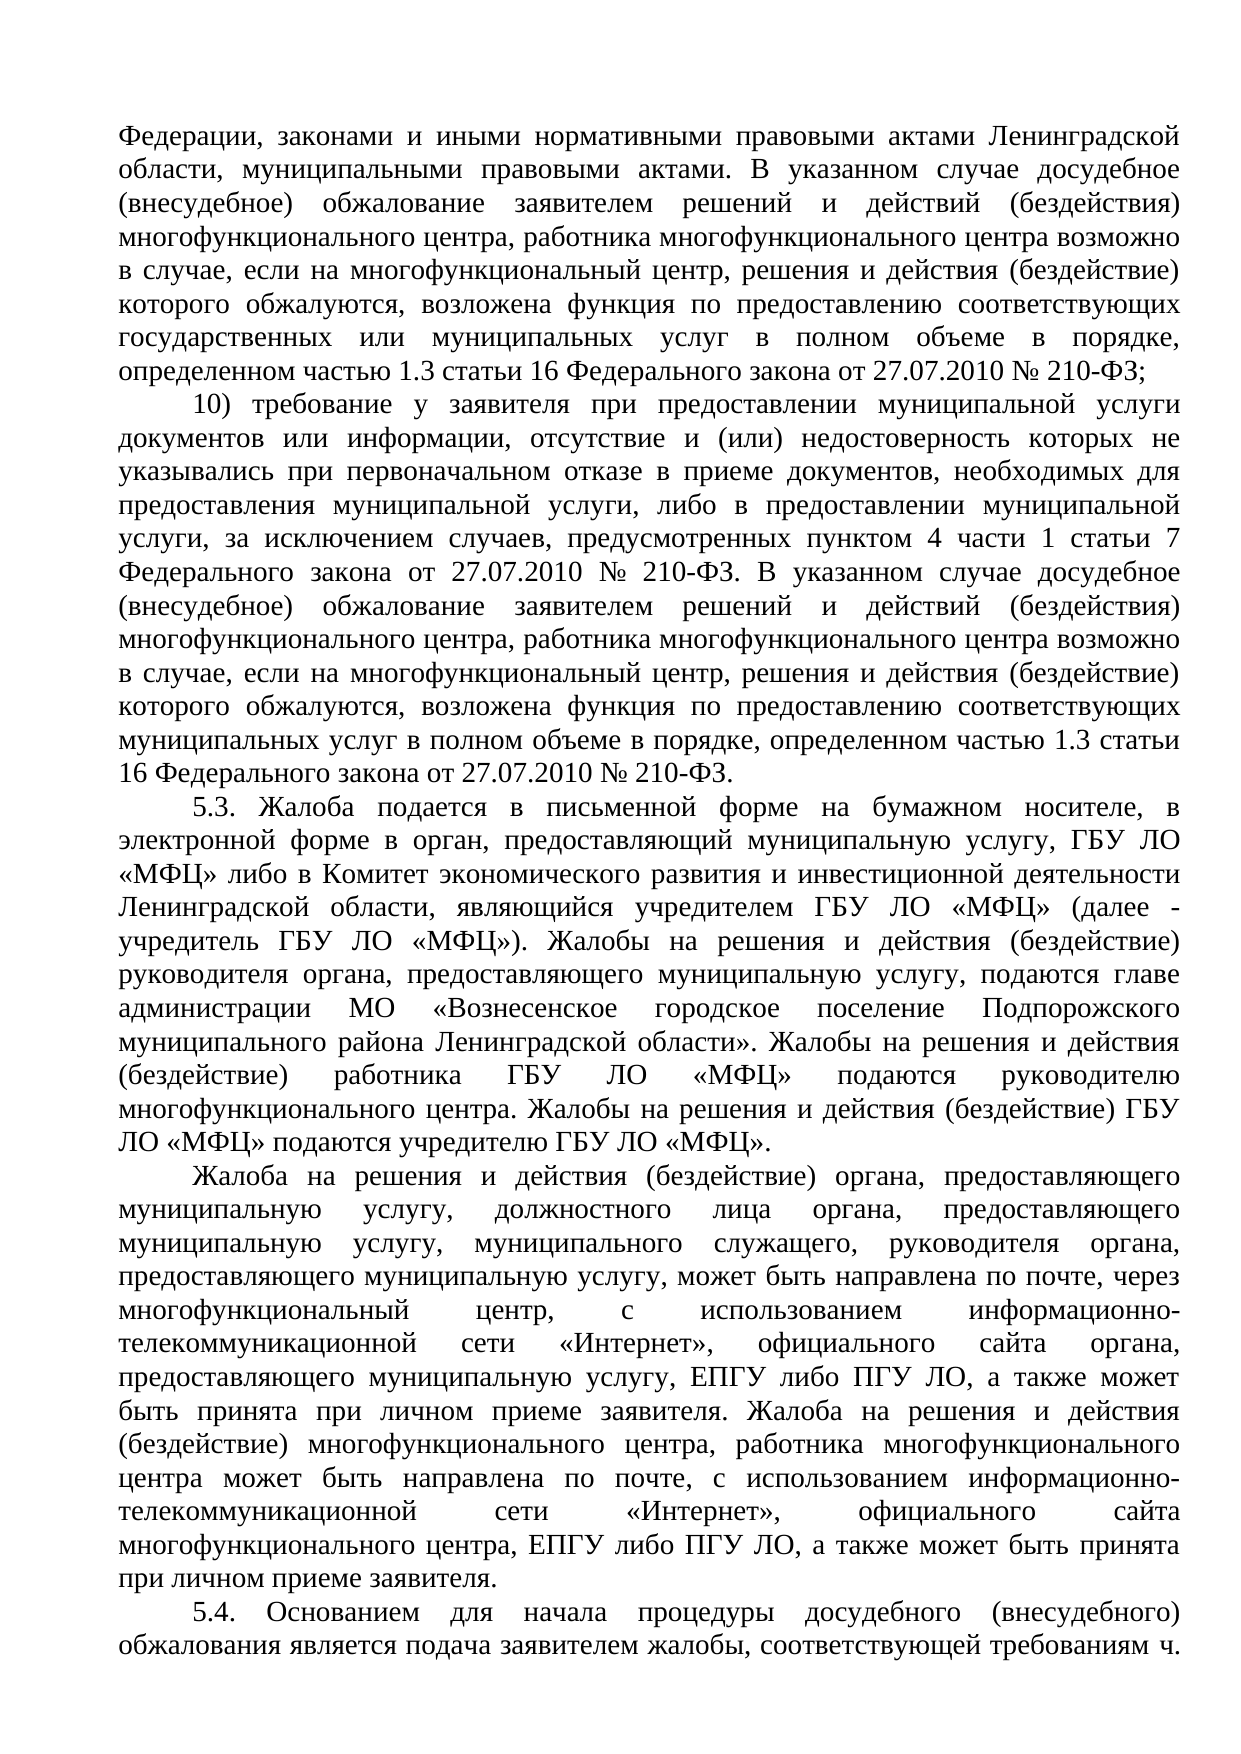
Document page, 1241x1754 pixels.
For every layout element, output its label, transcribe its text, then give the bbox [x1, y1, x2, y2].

text Жалоба на решения и действия (бездействие) органа, предоставляющего муниципальную услугу, должностного лица органа, предоставляющего муниципальную услугу, муниципального служащего, руководителя органа, предоставляющего муниципальную услугу, может быть направлена по почте, через многофункциональный центр, с использованием информационно-телекоммуникационной сети «Интернет», официального сайта органа, предоставляющего муниципальную услугу, ЕПГУ либо ПГУ ЛО, а также может быть принята при личном приеме заявителя. Жалоба на решения и действия (бездействие) многофункционального центра, работника многофункционального центра может быть направлена по почте, с использованием информационно-телекоммуникационной сети «Интернет», официального сайта многофункционального центра, ЕПГУ либо ПГУ ЛО, а также может быть принята при личном приеме заявителя. [118, 1158, 1181, 1594]
text 10) требование у заявителя при предоставлении муниципальной услуги документов или информации, отсутствие и (или) недостоверность которых не указывались при первоначальном отказе в приеме документов, необходимых для предоставления муниципальной услуги, либо в предоставлении муниципальной услуги, за исключением случаев, предусмотренных пунктом 4 части 1 статьи 7 Федерального закона от 27.07.2010 № 210-ФЗ. В указанном случае досудебное (внесудебное) обжалование заявителем решений и действий (бездействия) многофункционального центра, работника многофункционального центра возможно в случае, если на многофункциональный центр, решения и действия (бездействие) которого обжалуются, возложена функция по предоставлению соответствующих муниципальных услуг в полном объеме в порядке, определенном частью 1.3 статьи 16 Федерального закона от 27.07.2010 № 210-ФЗ. [118, 386, 1181, 789]
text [118, 118, 1181, 386]
text 5.3. Жалоба подается в письменной форме на бумажном носителе, в электронной форме в орган, предоставляющий муниципальную услугу, ГБУ ЛО «МФЦ» либо в Комитет экономического развития и инвестиционной деятельности Ленинградской области, являющийся учредителем ГБУ ЛО «МФЦ» (далее - учредитель ГБУ ЛО «МФЦ»). Жалобы на решения и действия (бездействие) руководителя органа, предоставляющего муниципальную услугу, подаются главе администрации МО «Вознесенское городское поселение Подпорожского муниципального района Ленинградской области». Жалобы на решения и действия (бездействие) работника ГБУ ЛО «МФЦ» подаются руководителю многофункционального центра. Жалобы на решения и действия (бездействие) ГБУ ЛО «МФЦ» подаются учредителю ГБУ ЛО «МФЦ». [118, 789, 1181, 1158]
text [118, 1594, 1181, 1661]
